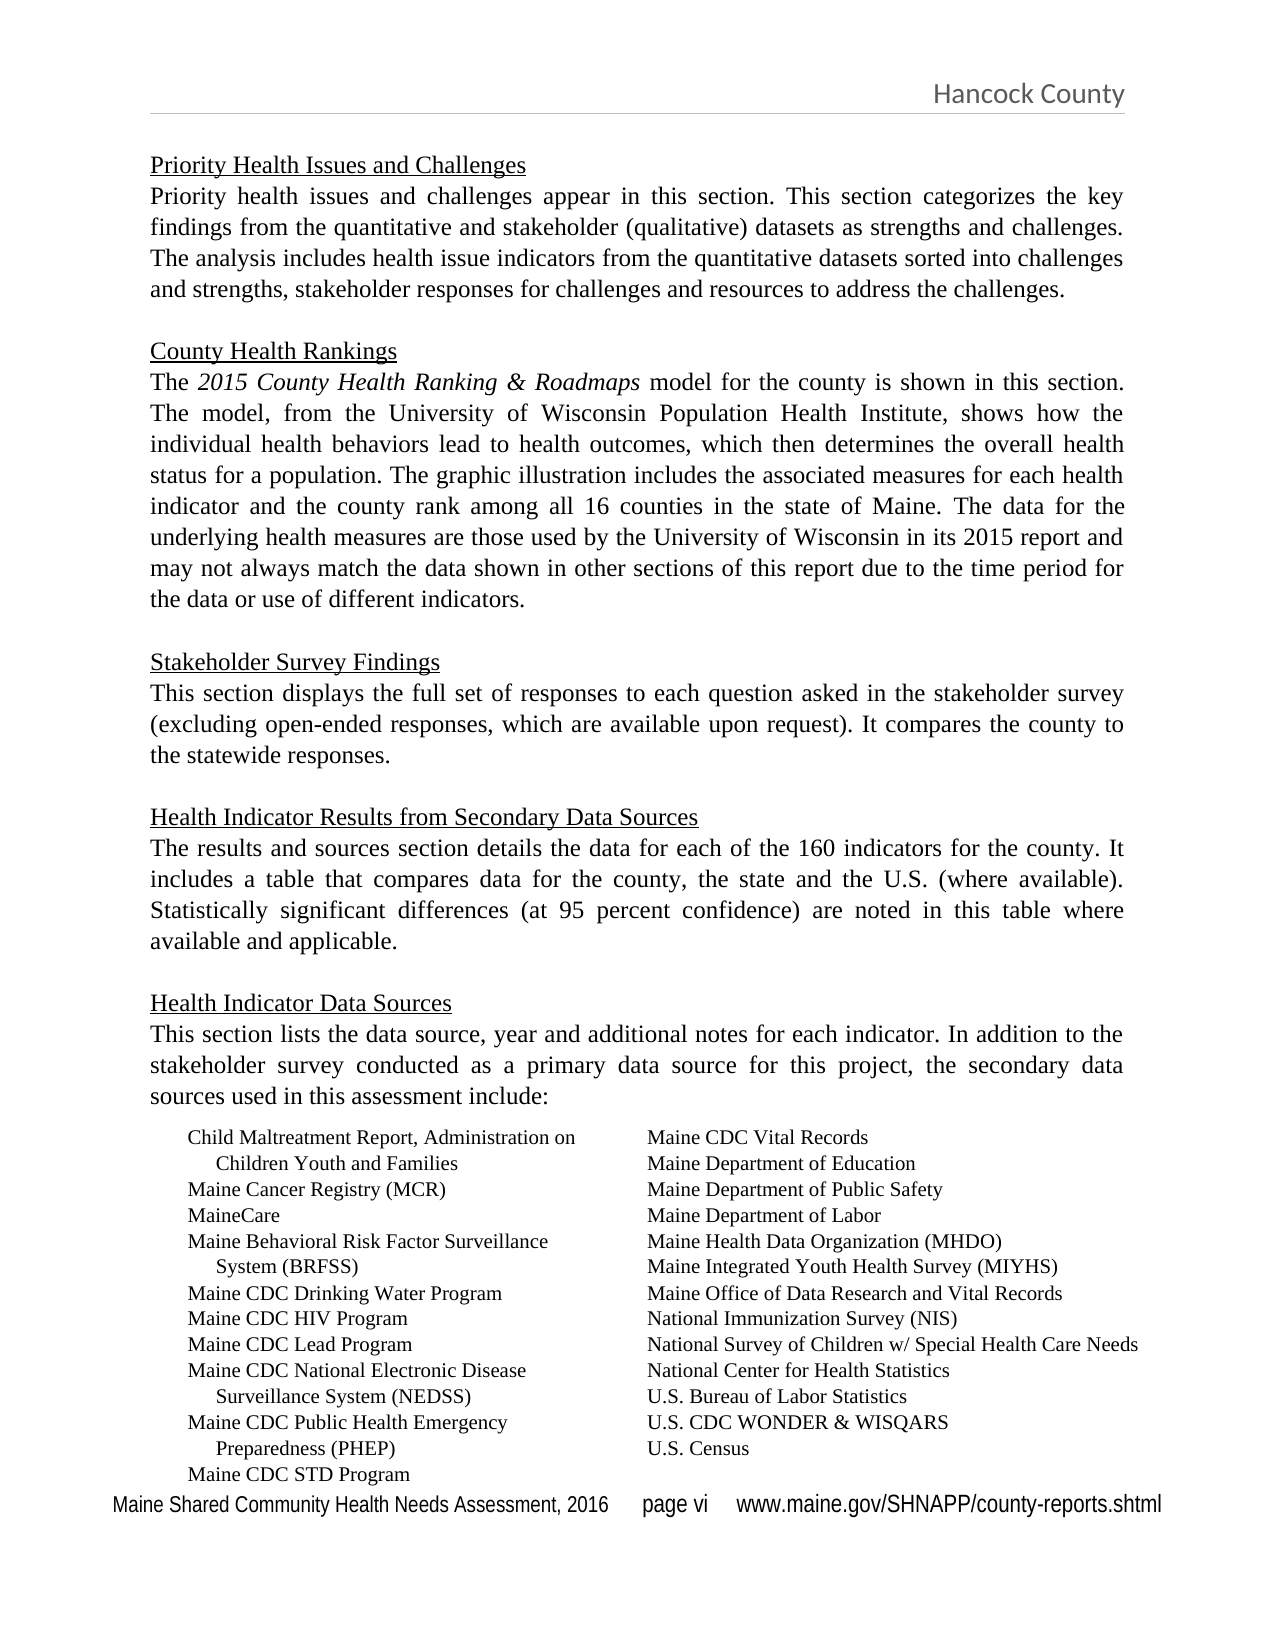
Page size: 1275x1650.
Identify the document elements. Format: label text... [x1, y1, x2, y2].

text Health Indicator Data Sources [150, 988, 1125, 1017]
text Maine CDC HIV Program [187, 1306, 609, 1330]
text Health Indicator Results from Secondary Data Sources [150, 802, 1125, 831]
text This section lists the data source, year and additional notes for each indicator. In addition to the stakeholder survey conducted as a primary data source for this project, the secondary data sources used in this assessment include: [150, 1019, 1125, 1110]
text Maine Department of Public Safety [647, 1177, 1144, 1201]
text Maine CDC National Electronic Disease Surveillance System (NEDSS) [187, 1358, 609, 1408]
text National Survey of Children w/ Special Health Care Needs [647, 1332, 1144, 1356]
text Child Maltreatment Report, Administration on Children Youth and Families [187, 1125, 609, 1175]
text Priority Health Issues and Challenges [150, 150, 1125, 179]
text Maine Integrated Youth Health Survey (MIYHS) [647, 1254, 1144, 1278]
text Maine Health Data Organization (MHDO) [647, 1228, 1144, 1253]
text Maine CDC STD Program [131, 1462, 609, 1486]
text Maine CDC Public Health Emergency Preparedness (PHEP) [187, 1410, 609, 1460]
text County Health Rankings [150, 336, 1125, 365]
text Maine Department of Labor [647, 1203, 1144, 1227]
text National Center for Health Statistics [647, 1358, 1144, 1382]
text MaineCare [187, 1203, 609, 1227]
text Maine Behavioral Risk Factor Surveillance System (BRFSS) [187, 1228, 609, 1278]
text This section displays the full set of responses to each question asked in the stakeholder survey (excluding open-ended responses, which are available upon request). It compares the county to the statewide responses. [150, 678, 1125, 768]
text U.S. Census [647, 1436, 1144, 1460]
text National Immunization Survey (NIS) [647, 1306, 1144, 1330]
text The 2015 County Health Ranking & Roadmaps model for the county is shown in this section. The model, from the University of Wisconsin Population Health Institute, shows how the individual health behaviors lead to health outcomes, which then determines the overall health status for a population. The graphic illustration includes the associated measures for each health indicator and the county rank among all 16 counties in the state of Maine. The data for the underlying health measures are those used by the University of Wisconsin in its 2015 report and may not always match the data shown in other sections of this report due to the time period for the data or use of different indicators. [150, 367, 1125, 613]
text Maine CDC Vital Records [647, 1125, 1144, 1149]
text Priority health issues and challenges appear in this section. This section categorizes the key findings from the quantitative and stakeholder (qualitative) datasets as strengths and challenges. The analysis includes health issue indicators from the quantitative datasets sorted into challenges and strengths, stakeholder responses for challenges and resources to address the challenges. [150, 181, 1125, 303]
text Stakeholder Survey Findings [150, 647, 1125, 675]
text Maine Office of Data Research and Vital Records [647, 1280, 1144, 1304]
text U.S. Bureau of Labor Statistics [647, 1384, 1144, 1408]
text Maine CDC Lead Program [187, 1332, 609, 1356]
text Maine Cancer Registry (MCR) [187, 1177, 609, 1201]
text Maine CDC Drinking Water Program [187, 1280, 609, 1304]
text Maine Department of Education [647, 1151, 1144, 1175]
text U.S. CDC WONDER & WISQARS [647, 1410, 1144, 1434]
text The results and sources section details the data for each of the 160 indicators for the county. It includes a table that compares data for the county, the state and the U.S. (where available). Statistically significant differences (at 95 percent confidence) are noted in this table where available and applicable. [150, 833, 1125, 955]
